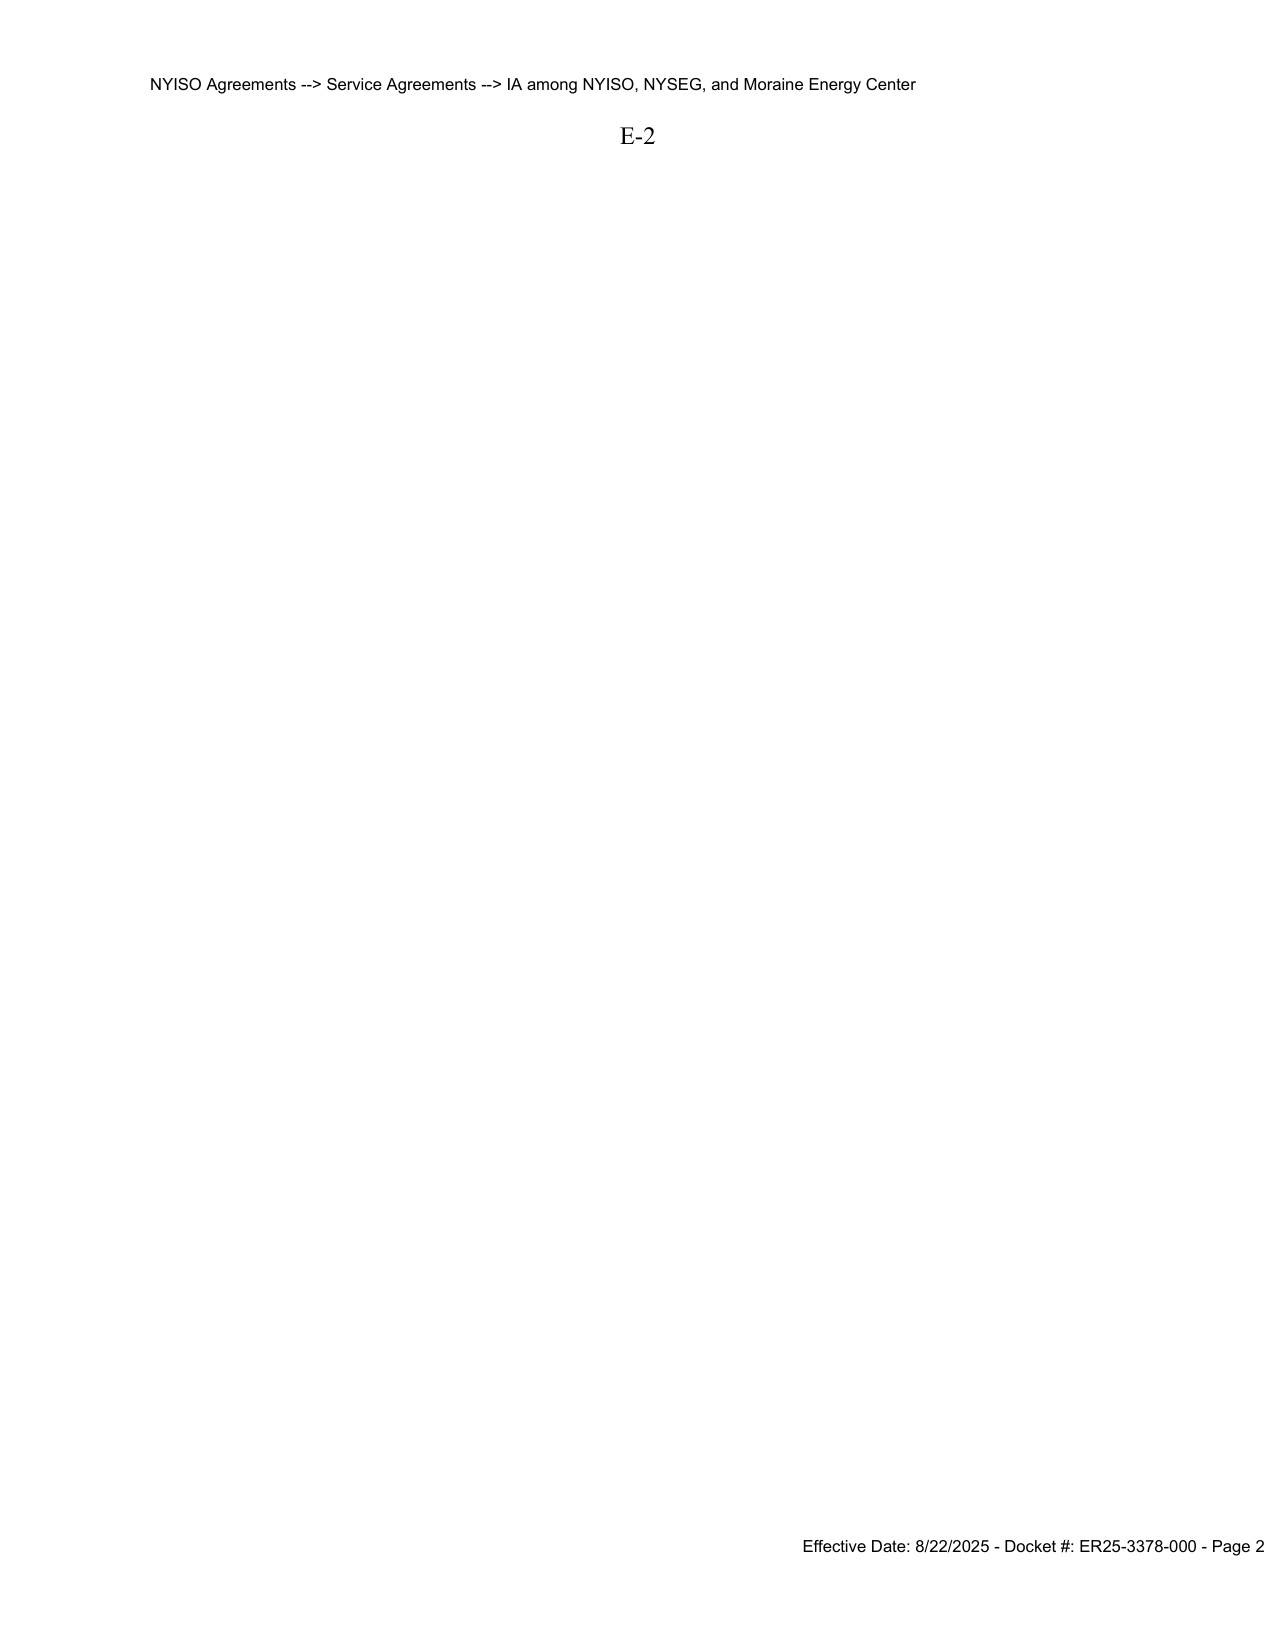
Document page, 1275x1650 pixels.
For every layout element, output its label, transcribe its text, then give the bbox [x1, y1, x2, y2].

list E-2 [619, 121, 1264, 150]
